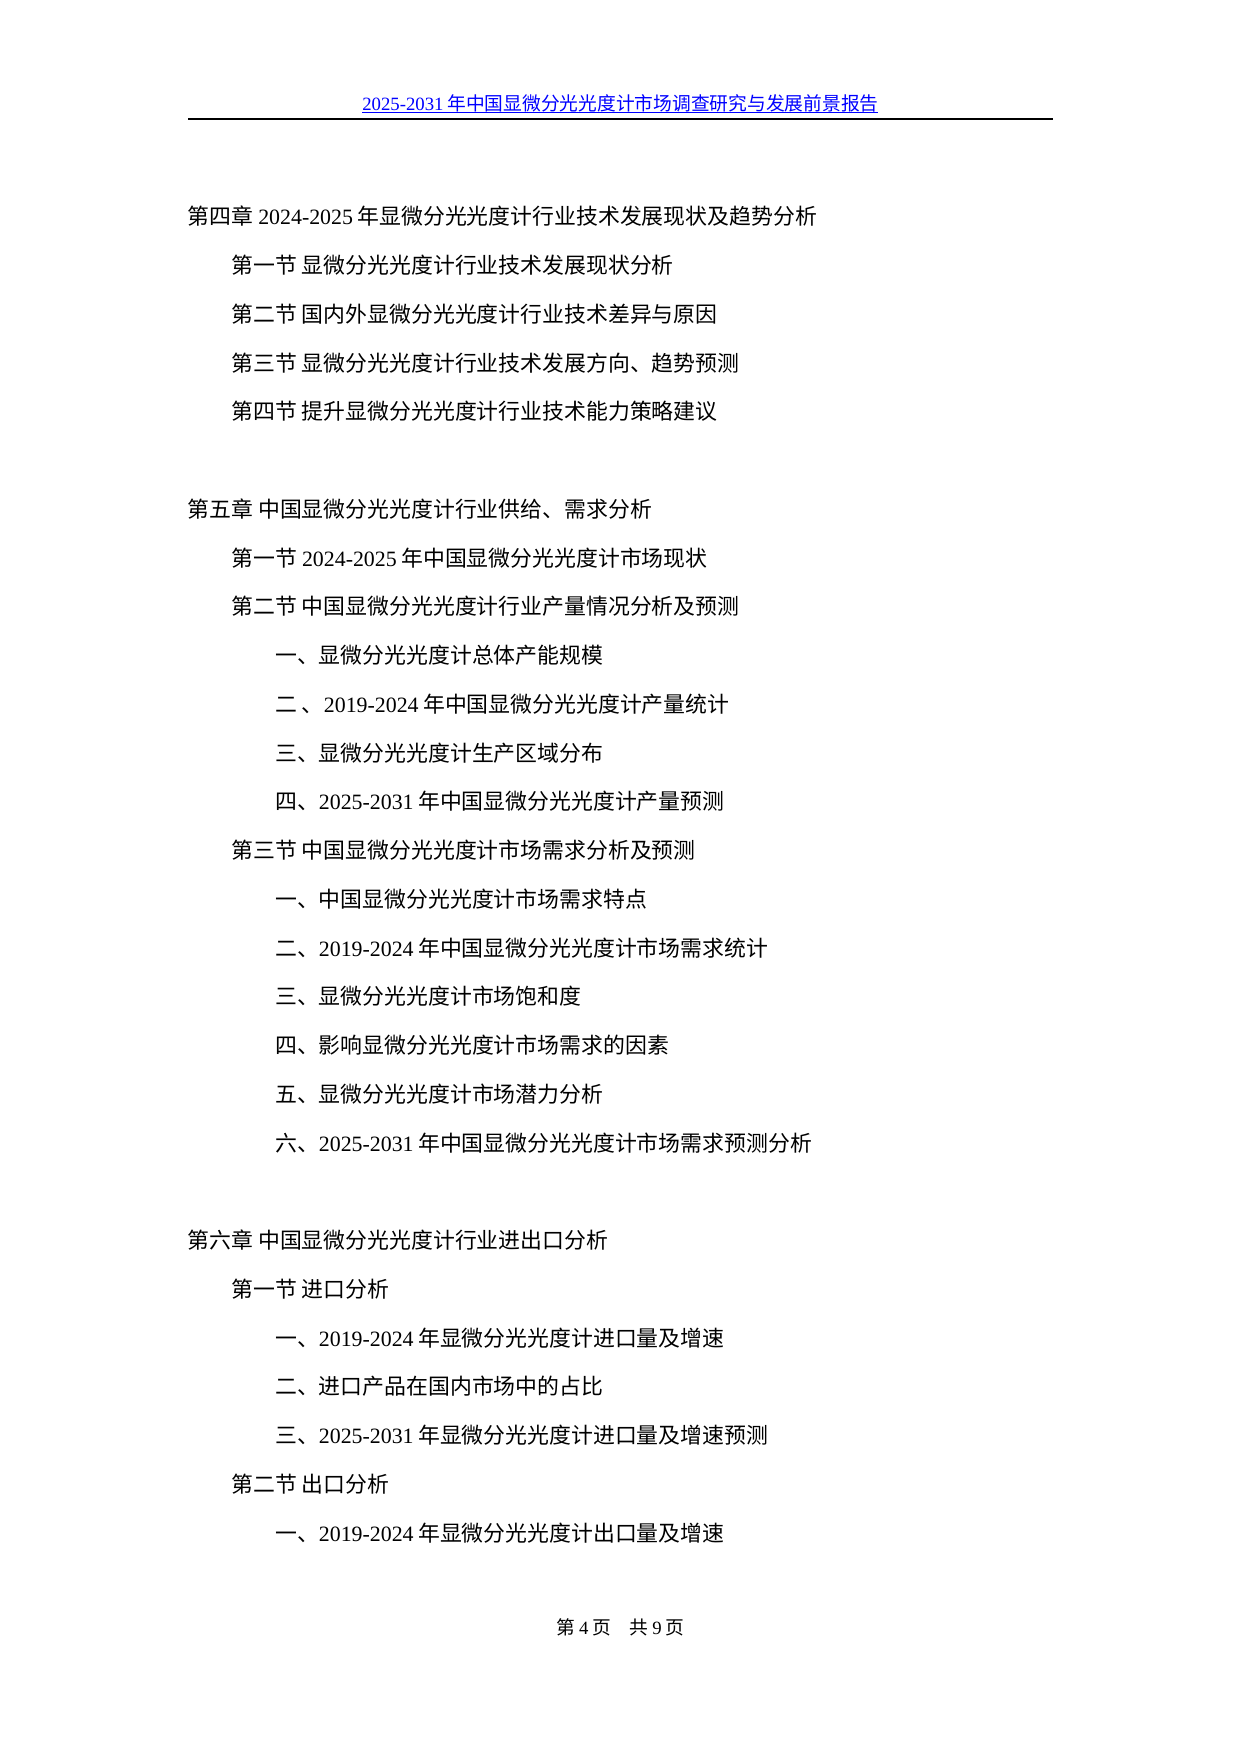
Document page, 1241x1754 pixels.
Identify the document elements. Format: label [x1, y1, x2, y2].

text [187, 150, 1053, 1548]
